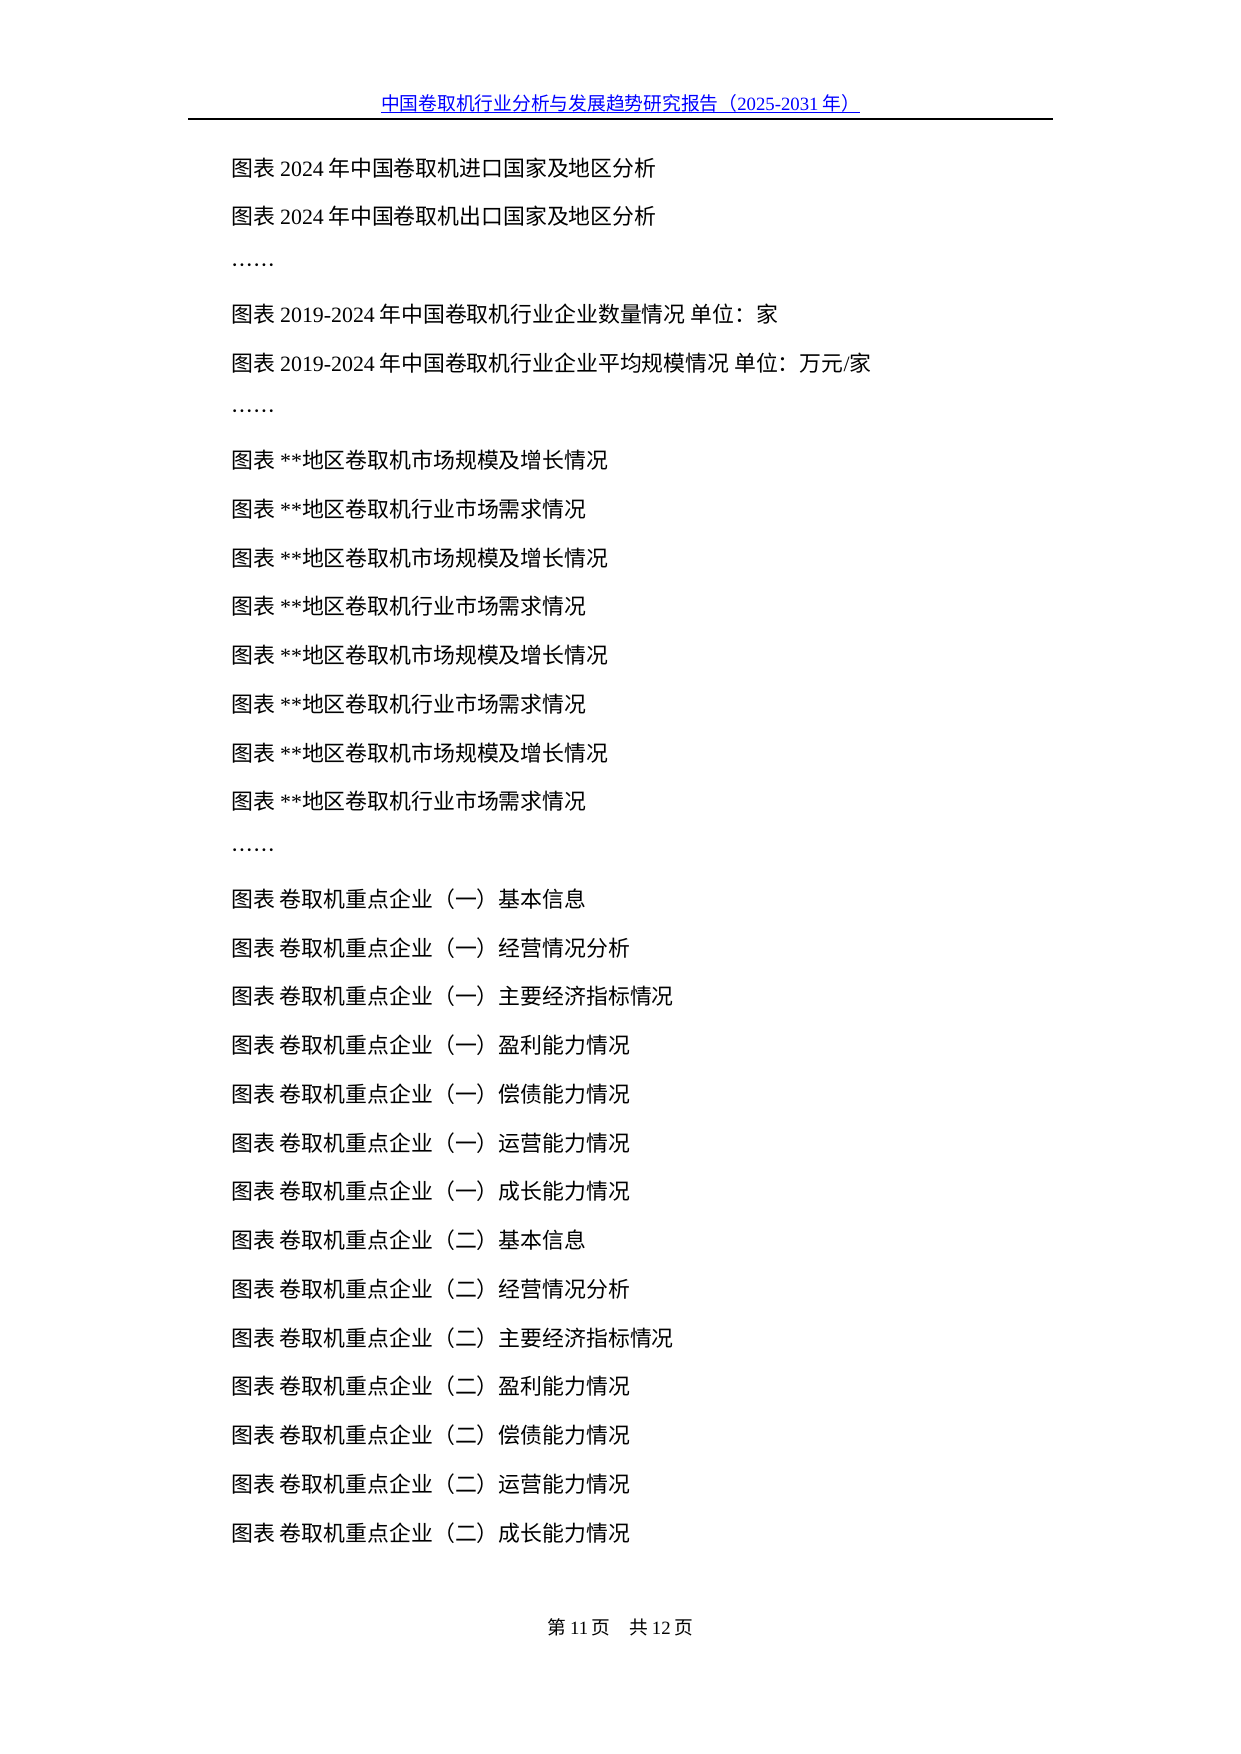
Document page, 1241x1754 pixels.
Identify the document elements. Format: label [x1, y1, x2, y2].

text [187, 150, 1053, 1548]
